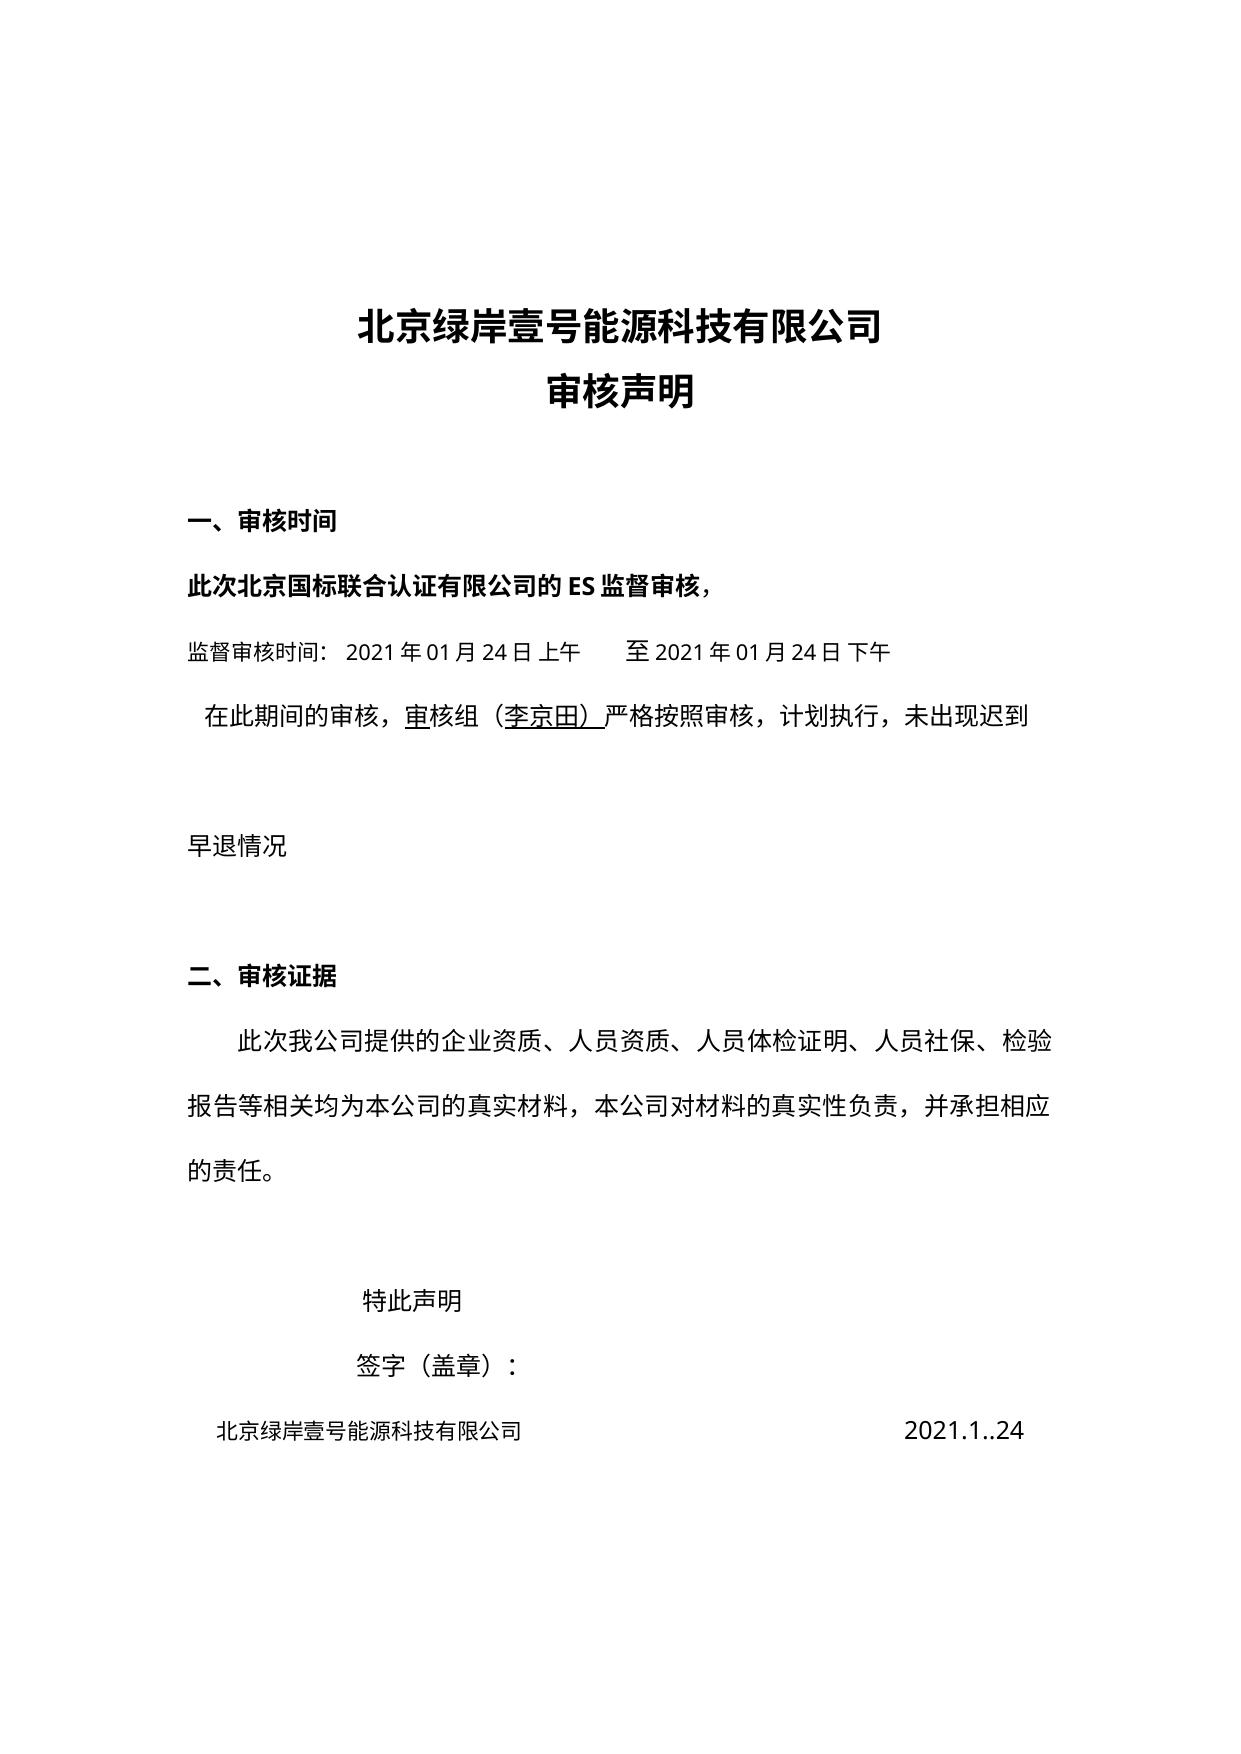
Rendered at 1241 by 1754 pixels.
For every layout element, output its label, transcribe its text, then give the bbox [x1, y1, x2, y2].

text 二、审核证据 [187, 942, 1053, 1007]
text 一、审核时间 [187, 487, 1053, 552]
text 监督审核时间： 2021年01月24日 上午 至 2021年01月24日 下午 [187, 617, 1053, 682]
text 审核声明 [187, 357, 1053, 422]
text 在此期间的审核，审核组（李京田）严格按照审核，计划执行，未出现迟到 [187, 682, 1053, 747]
text 此次我公司提供的企业资质、人员资质、人员体检证明、人员社保、检验报告等相关均为本公司的真实材料，本公司对材料的真实性负责，并承担相应的责任。 [187, 1007, 1053, 1202]
text 签字（盖章）： [187, 1332, 1053, 1397]
text 北京绿岸壹号能源科技有限公司 [187, 292, 1053, 357]
text 特此声明 [187, 1267, 1053, 1332]
text 早退情况 [187, 812, 1053, 877]
text 此次北京国标联合认证有限公司的ES监督审核， [187, 552, 1053, 617]
text 北京绿岸壹号能源科技有限公司 2021.1..24 [187, 1397, 1053, 1462]
